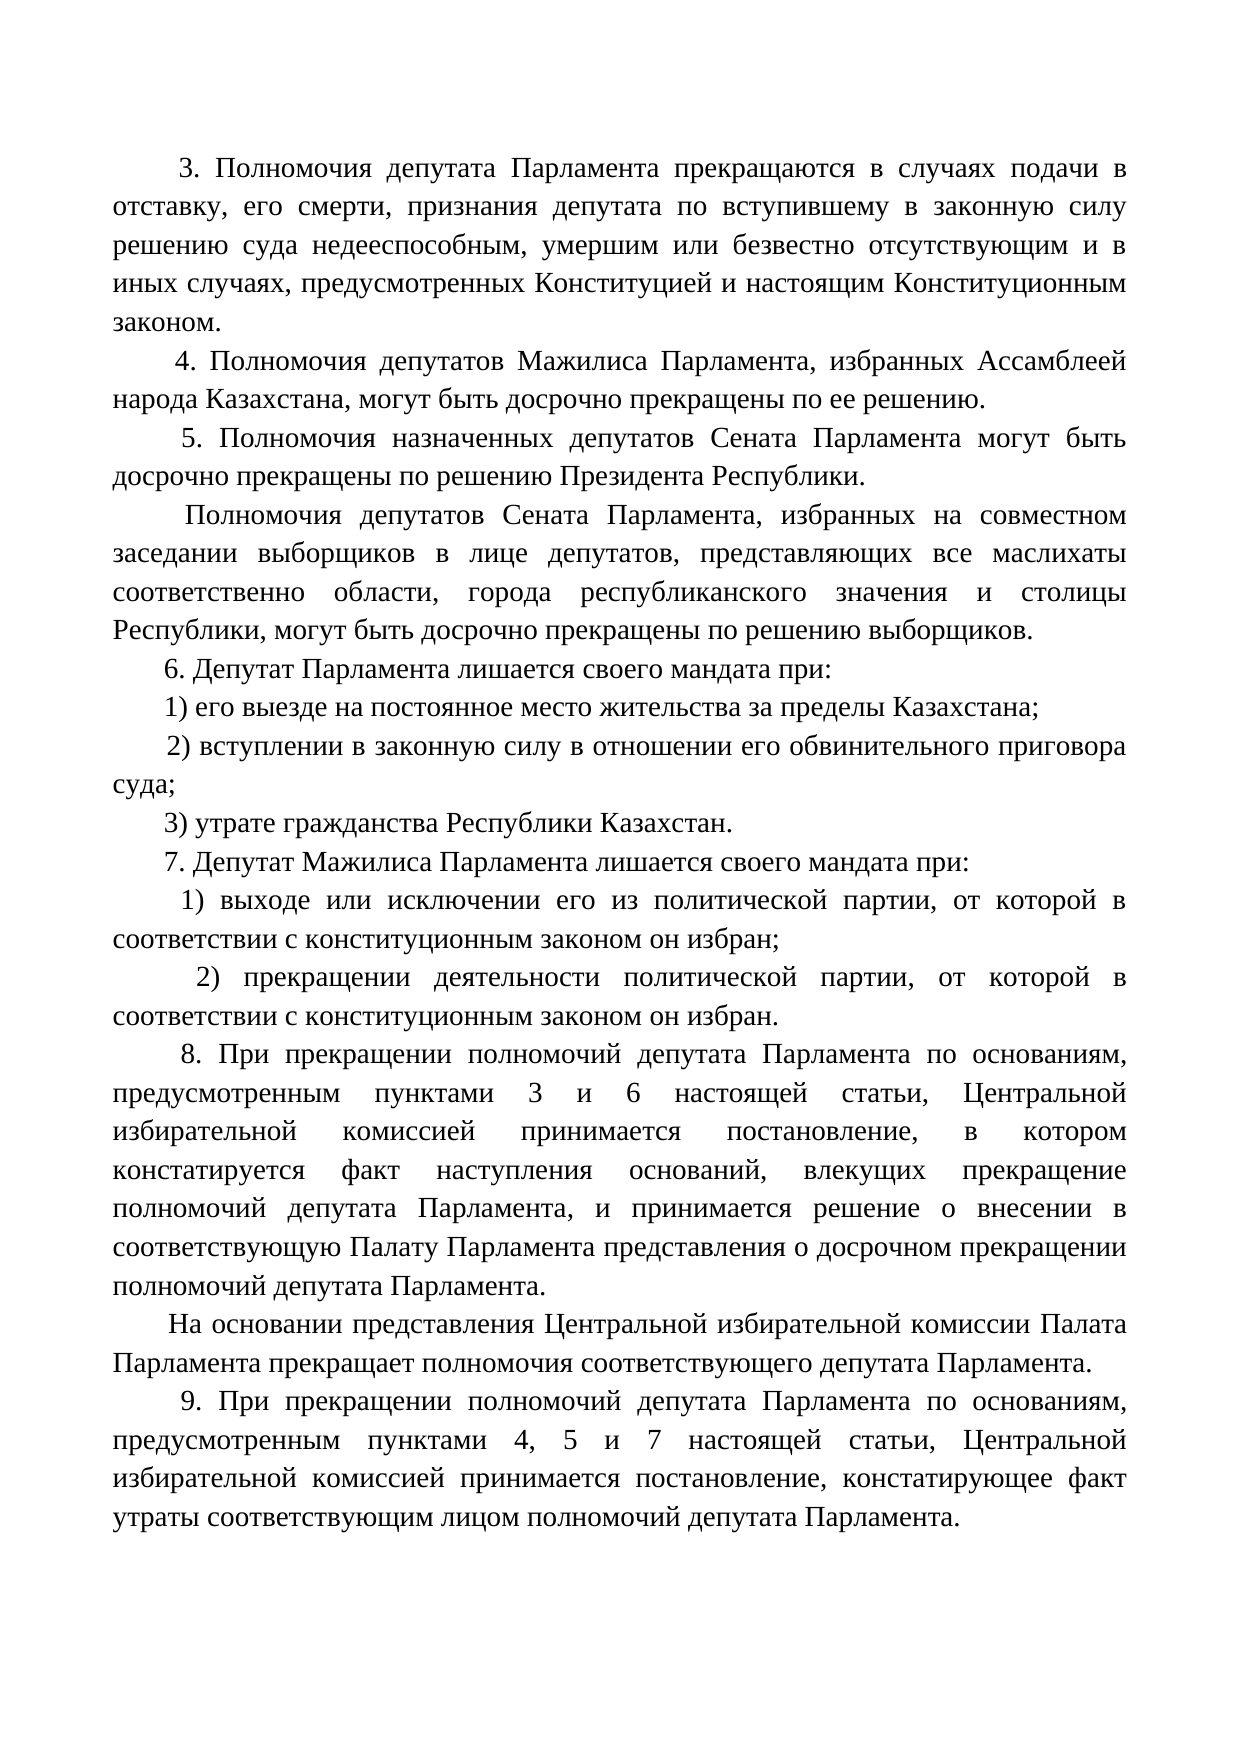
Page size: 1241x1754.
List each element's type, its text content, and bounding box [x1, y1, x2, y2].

text 2) прекращении деятельности политической партии, от которой в соответствии с конституционным законом он избран. [112, 959, 1128, 1031]
text 7. Депутат Мажилиса Парламента лишается своего мандата при: [112, 844, 1128, 877]
text 5. Полномочия назначенных депутатов Сената Парламента могут быть досрочно прекращены по решению Президента Республики. [112, 420, 1128, 492]
text 3) утрате гражданства Республики Казахстан. [112, 805, 1128, 839]
text На основании представления Центральной избирательной комиссии Палата Парламента прекращает полномочия соответствующего депутата Парламента. [112, 1306, 1128, 1378]
text 2) вступлении в законную силу в отношении его обвинительного приговора суда; [112, 728, 1128, 800]
text 1) его выезде на постоянное место жительства за пределы Казахстана; [112, 689, 1128, 723]
text 4. Полномочия депутатов Мажилиса Парламента, избранных Ассамблеей народа Казахстана, могут быть досрочно прекращены по ее решению. [112, 343, 1128, 415]
text 3. Полномочия депутата Парламента прекращаются в случаях подачи в отставку, его смерти, признания депутата по вступившему в законную силу решению суда недееспособным, умершим или безвестно отсутствующим и в иных случаях, предусмотренных Конституцией и настоящим Конституционным законом. [112, 150, 1128, 338]
text 9. При прекращении полномочий депутата Парламента по основаниям, предусмотренным пунктами 4, 5 и 7 настоящей статьи, Центральной избирательной комиссией принимается постановление, констатирующее факт утраты соответствующим лицом полномочий депутата Парламента. [112, 1383, 1128, 1532]
text 6. Депутат Парламента лишается своего мандата при: [112, 651, 1128, 684]
text 8. При прекращении полномочий депутата Парламента по основаниям, предусмотренным пунктами 3 и 6 настоящей статьи, Центральной избирательной комиссией принимается постановление, в котором констатируется факт наступления оснований, влекущих прекращение полномочий депутата Парламента, и принимается решение о внесении в соответствующую Палату Парламента представления о досрочном прекращении полномочий депутата Парламента. [112, 1036, 1128, 1301]
text 1) выходе или исключении его из политической партии, от которой в соответствии с конституционным законом он избран; [112, 882, 1128, 954]
text Полномочия депутатов Сената Парламента, избранных на совместном заседании выборщиков в лице депутатов, представляющих все маслихаты соответственно области, города республиканского значения и столицы Республики, могут быть досрочно прекращены по решению выборщиков. [112, 497, 1128, 646]
